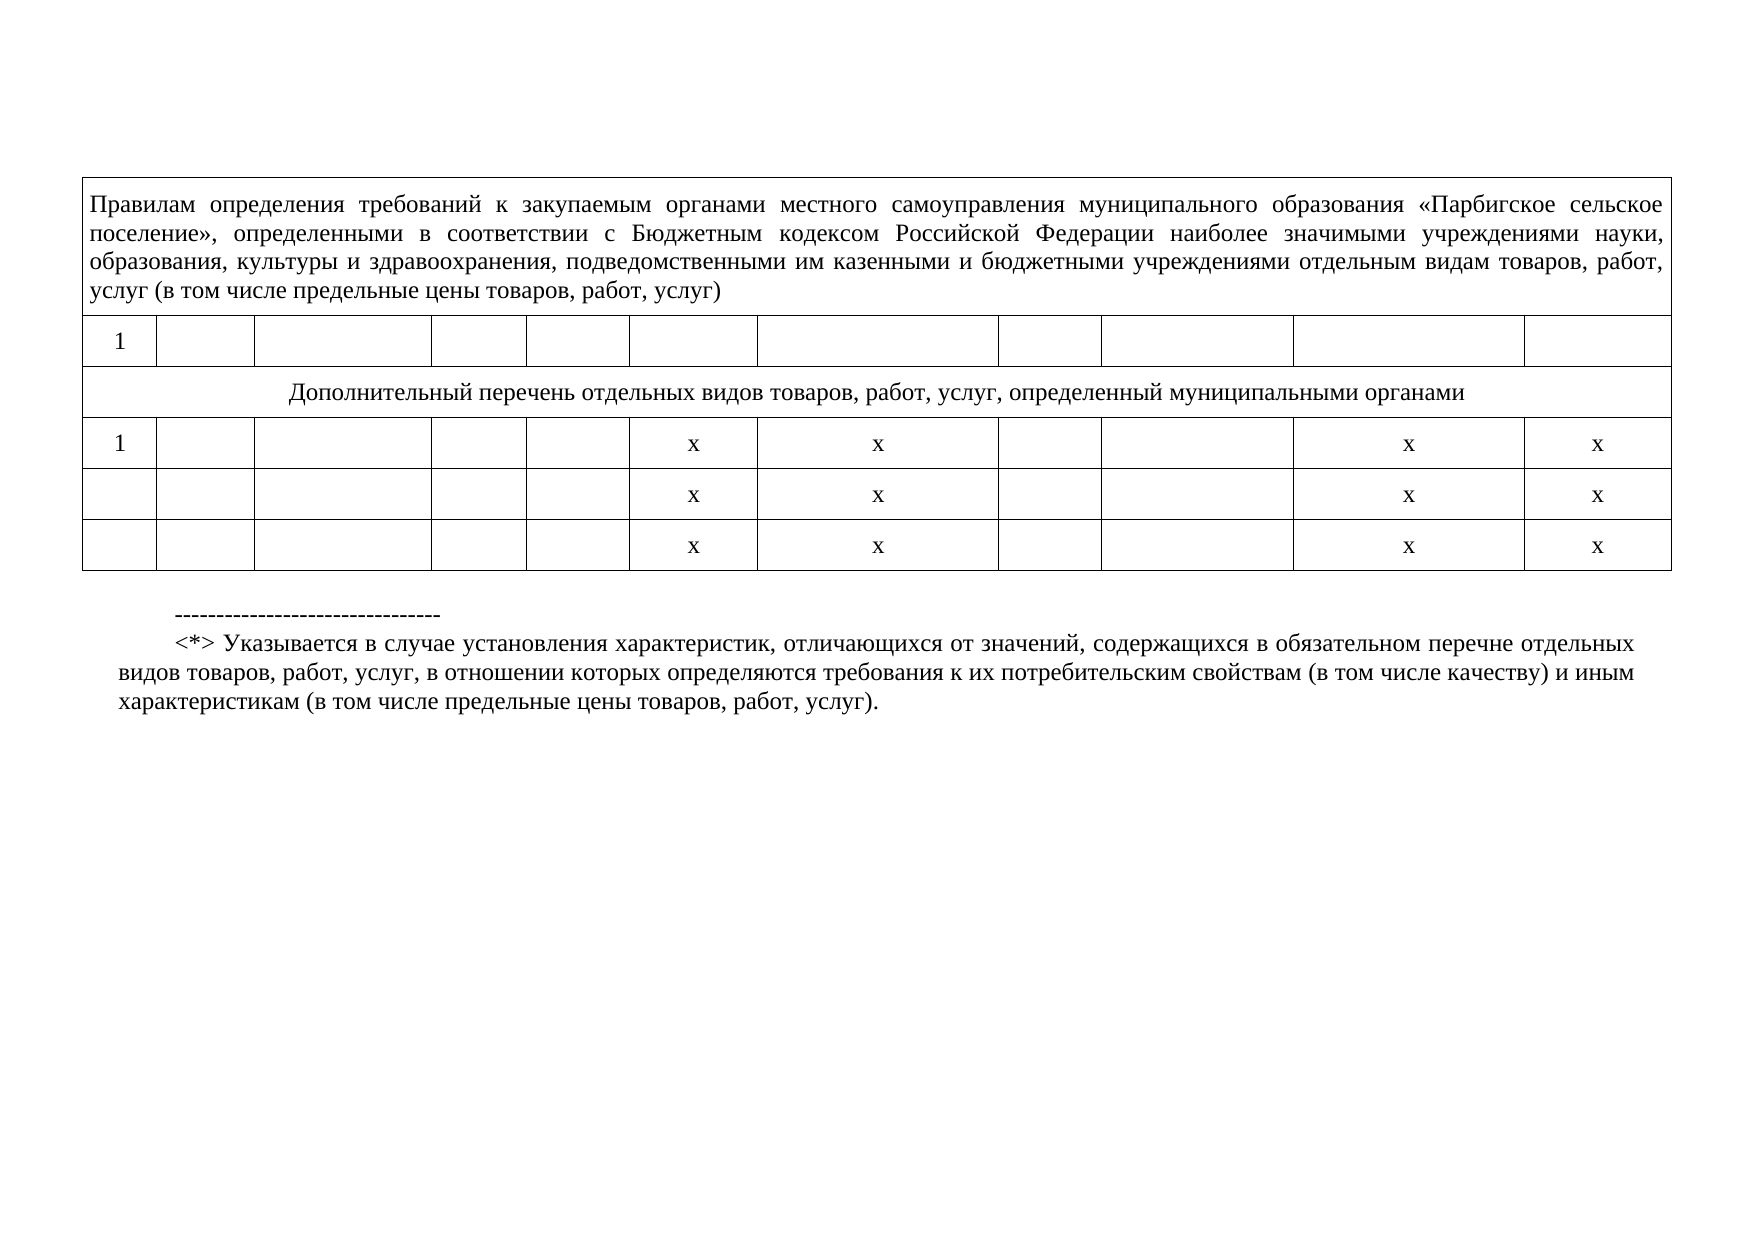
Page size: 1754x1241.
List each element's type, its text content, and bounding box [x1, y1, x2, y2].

table_cell [83, 469, 156, 519]
table_cell x [630, 469, 757, 519]
table_cell [758, 316, 998, 366]
table_cell [527, 418, 629, 468]
table_cell [157, 520, 254, 570]
table_cell [432, 418, 526, 468]
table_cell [83, 178, 1671, 314]
table_cell [157, 418, 254, 468]
table_cell x [758, 520, 998, 570]
table_cell [432, 469, 526, 519]
table_cell 1 [83, 418, 156, 468]
table_cell [999, 469, 1101, 519]
table_cell [527, 520, 629, 570]
table_cell Дополнительный перечень отдельных видов товаров, работ, услуг, определенный муниципальными органами [83, 367, 1671, 417]
table_cell x [630, 418, 757, 468]
table_cell [432, 316, 526, 366]
table_cell x [1294, 418, 1524, 468]
table_cell [1102, 520, 1293, 570]
text <*> Указывается в случае установления характеристик, отличающихся от значений, содержащихся в обязательном перечне отдельных видов товаров, работ, услуг, в отношении которых определяются требования к их потребительским свойствам (в том числе качеству) и иным характеристикам (в том числе предельные цены товаров, работ, услуг). [118, 628, 1636, 714]
table_cell [999, 316, 1101, 366]
table_cell 1 [83, 316, 156, 366]
table_cell [157, 316, 254, 366]
table_cell [432, 520, 526, 570]
table_cell [527, 469, 629, 519]
table_cell x [758, 418, 998, 468]
table_cell [255, 520, 431, 570]
table_cell [1102, 316, 1293, 366]
text -------------------------------- [118, 599, 1636, 628]
table_cell [999, 418, 1101, 468]
table_cell [527, 316, 629, 366]
table_cell [157, 469, 254, 519]
table_cell x [1525, 469, 1671, 519]
table_cell [255, 316, 431, 366]
table_cell [1525, 316, 1671, 366]
table_cell [255, 418, 431, 468]
table_cell [630, 316, 757, 366]
table_cell [1294, 316, 1524, 366]
table_cell x [1294, 469, 1524, 519]
table_cell x [758, 469, 998, 519]
table_cell [255, 469, 431, 519]
table_cell x [1525, 418, 1671, 468]
table_cell x [1294, 520, 1524, 570]
table_cell [1102, 418, 1293, 468]
table_cell x [630, 520, 757, 570]
table_cell [1102, 469, 1293, 519]
table_cell [999, 520, 1101, 570]
table_cell [83, 520, 156, 570]
table_cell x [1525, 520, 1671, 570]
